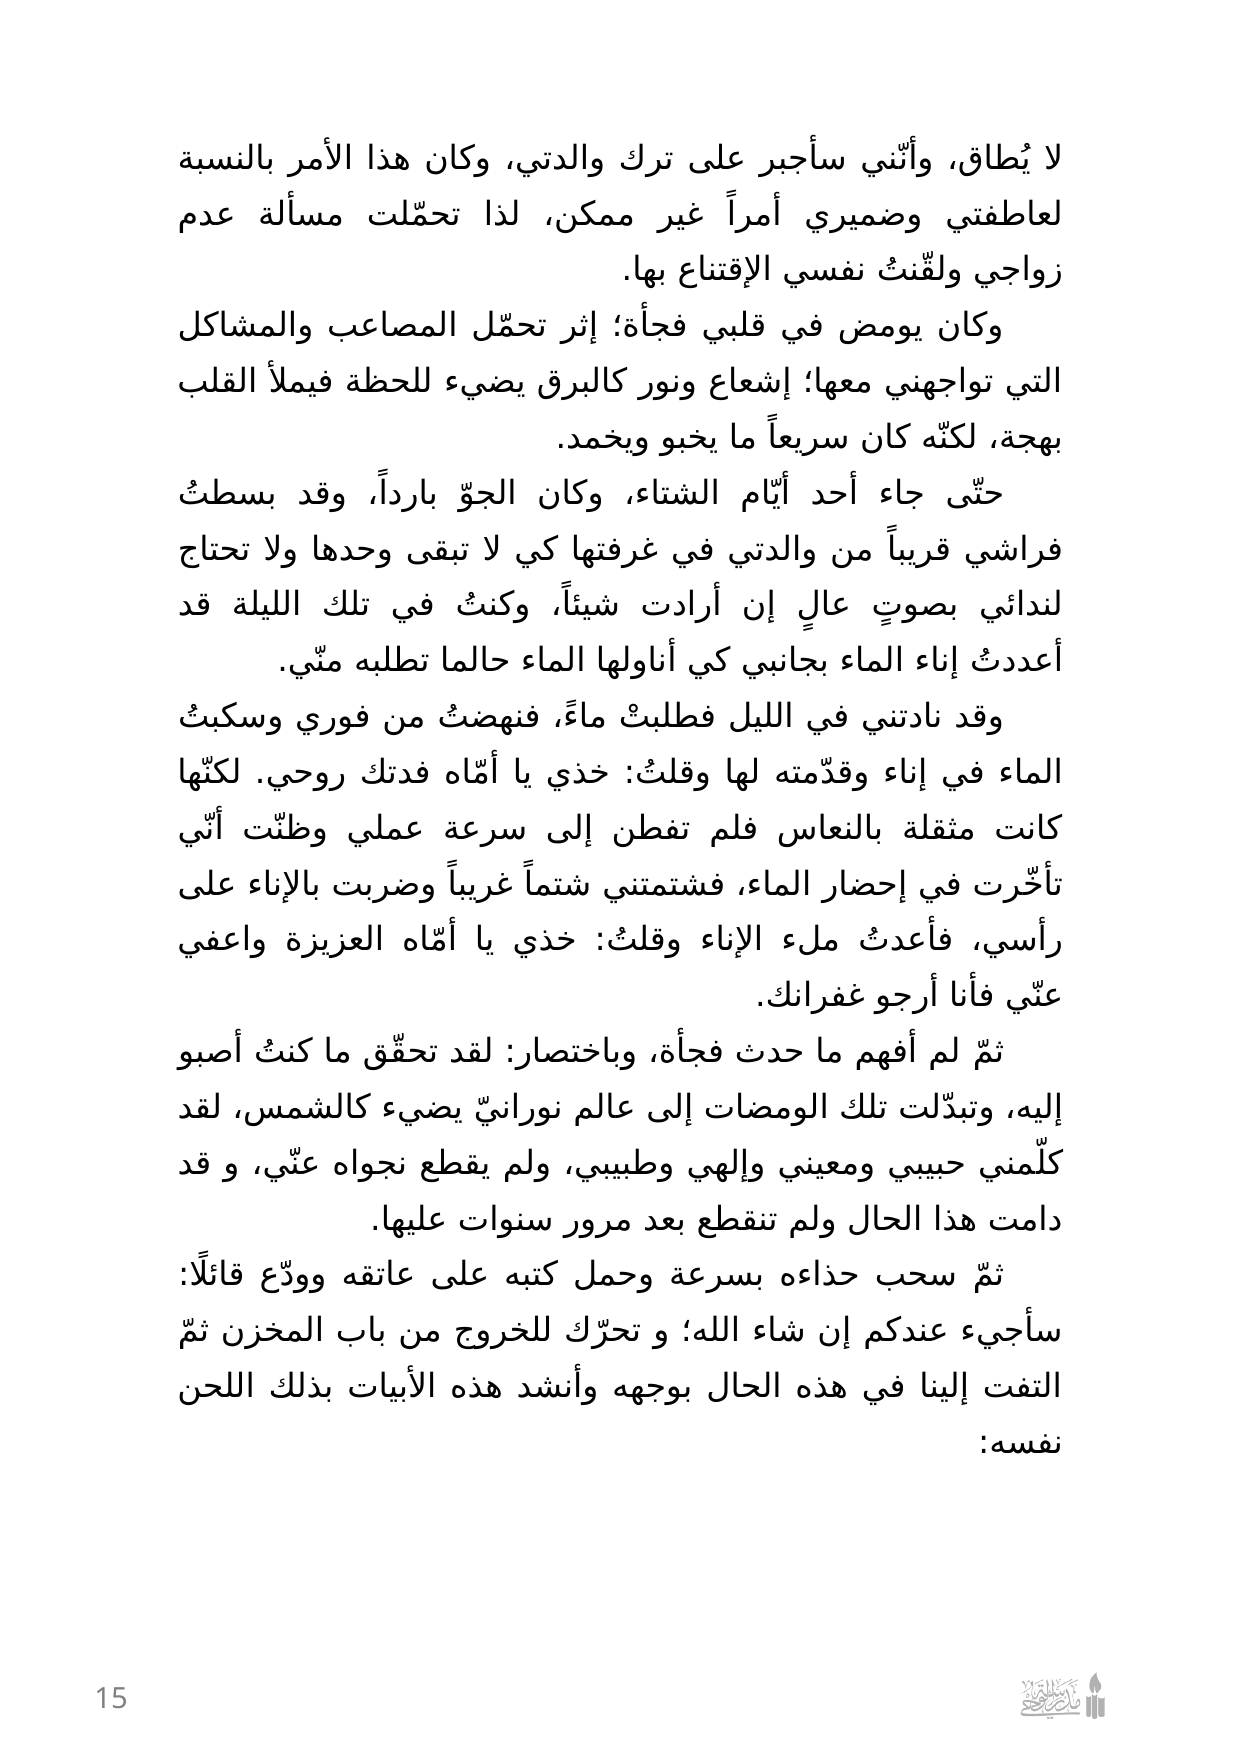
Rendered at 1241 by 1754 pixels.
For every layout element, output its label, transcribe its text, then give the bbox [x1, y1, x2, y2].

text ثمّ سحب حذاءه بسرعة وحمل كتبه على عاتقه وودّع قائلًا: سأجي‏ء عندكم إن شاء الله؛ و تحرّك للخروج من باب المخزن ثمّ التفت إلينا في هذه الحال بوجهه وأنشد هذه الأبيات بذلك اللحن نفسه: [177, 1252, 1063, 1476]
picture [1020, 1672, 1105, 1719]
text ثمّ لم أفهم ما حدث فجأة، وباختصار: لقد تحقّق ما كنتُ أصبو إليه، وتبدّلت تلك الومضات إلى عالم نورانيّ يضي‏ء كالشمس، لقد كلّمني حبيبي ومعيني وإلهي وطبيبي، ولم يقطع نجواه عنّي، و قد دامت هذا الحال ولم تنقطع بعد مرور سنوات عليها. [177, 1029, 1063, 1252]
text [177, 136, 1063, 303]
text حتّى جاء أحد أيّام الشتاء، وكان الجوّ بارداً، وقد بسطتُ فراشي قريباً من والدتي في غرفتها كي لا تبقى وحدها ولا تحتاج لندائي بصوتٍ عالٍ إن أرادت شيئاً، وكنتُ في تلك الليلة قد أعددتُ إناء الماء بجانبي كي أناولها الماء حالما تطلبه منّي. [177, 471, 1063, 694]
text وقد نادتني في الليل فطلبتْ ماءً، فنهضتُ من فوري وسكبتُ الماء في إناء وقدّمته لها وقلتُ: خذي يا أمّاه فدتك روحي. لكنّها كانت مثقلة بالنعاس فلم تفطن إلى سرعة عملي وظنّت أنّي تأخّرت في إحضار الماء، فشتمتني شتماً غريباً وضربت بالإناء على رأسي، فأعدتُ ملء الإناء وقلتُ: خذي يا أمّاه العزيزة واعفي عنّي فأنا أرجو غفرانك. [177, 694, 1063, 1029]
text وكان يومض في قلبي فجأة؛ إثر تحمّل المصاعب والمشاكل التي تواجهني معها؛ إشعاع ونور كالبرق يضي‏ء للحظة فيملأ القلب بهجة، لكنّه كان سريعاً ما يخبو ويخمد. [177, 303, 1063, 471]
